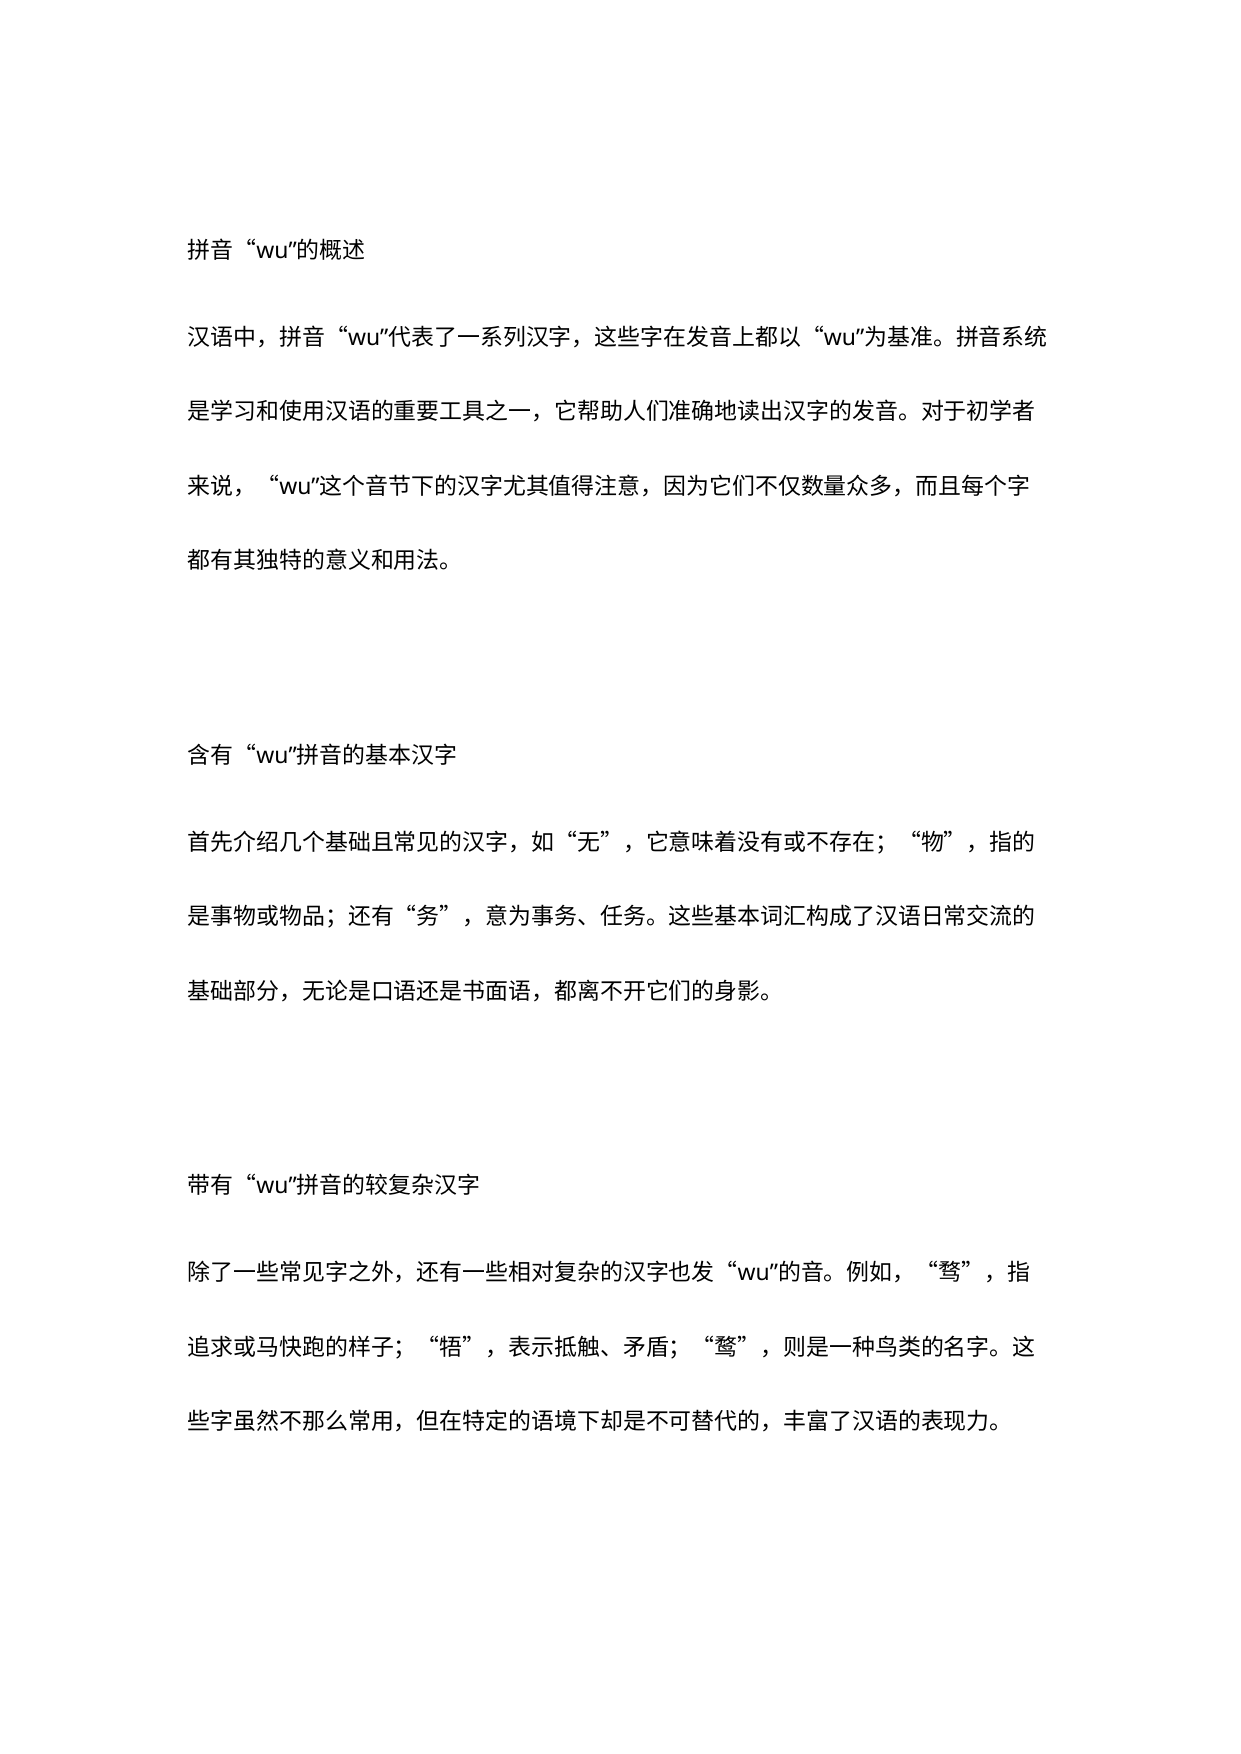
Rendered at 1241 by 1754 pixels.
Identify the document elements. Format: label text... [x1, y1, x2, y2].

text 除了一些常见字之外，还有一些相对复杂的汉字也发“wu”的音。例如，“骛”，指追求或马快跑的样子；“牾”，表示抵触、矛盾；“鹜”，则是一种鸟类的名字。这些字虽然不那么常用，但在特定的语境下却是不可替代的，丰富了汉语的表现力。 [187, 1238, 1053, 1452]
text 含有“wu”拼音的基本汉字 [187, 721, 1053, 786]
text 带有“wu”拼音的较复杂汉字 [187, 1151, 1053, 1216]
text 首先介绍几个基础且常见的汉字，如“无”，它意味着没有或不存在；“物”，指的是事物或物品；还有“务”，意为事务、任务。这些基本词汇构成了汉语日常交流的基础部分，无论是口语还是书面语，都离不开它们的身影。 [187, 807, 1053, 1022]
text 拼音“wu”的概述 [187, 216, 1053, 281]
text 汉语中，拼音“wu”代表了一系列汉字，这些字在发音上都以“wu”为基准。拼音系统是学习和使用汉语的重要工具之一，它帮助人们准确地读出汉字的发音。对于初学者来说，“wu”这个音节下的汉字尤其值得注意，因为它们不仅数量众多，而且每个字都有其独特的意义和用法。 [187, 302, 1053, 592]
